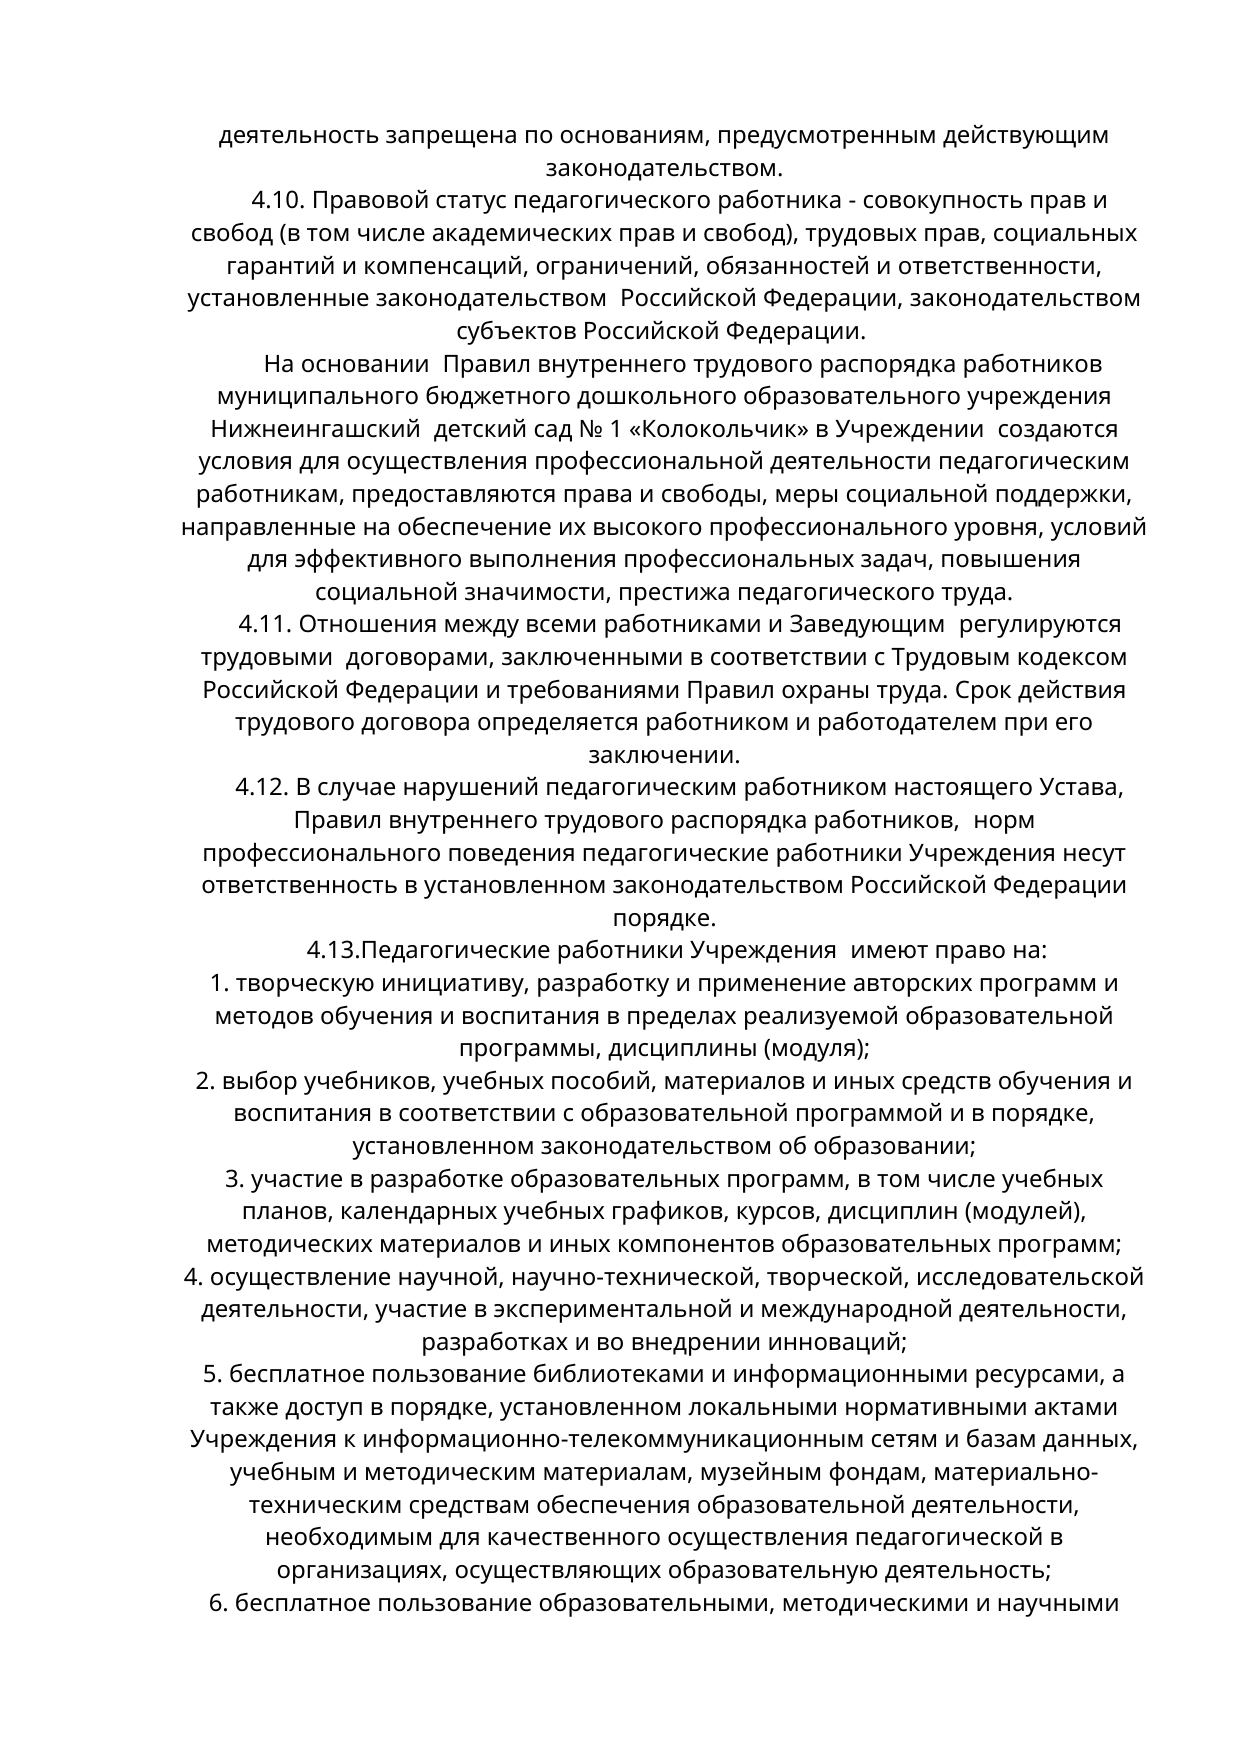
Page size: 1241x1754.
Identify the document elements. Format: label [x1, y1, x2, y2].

text [177, 118, 1152, 1618]
